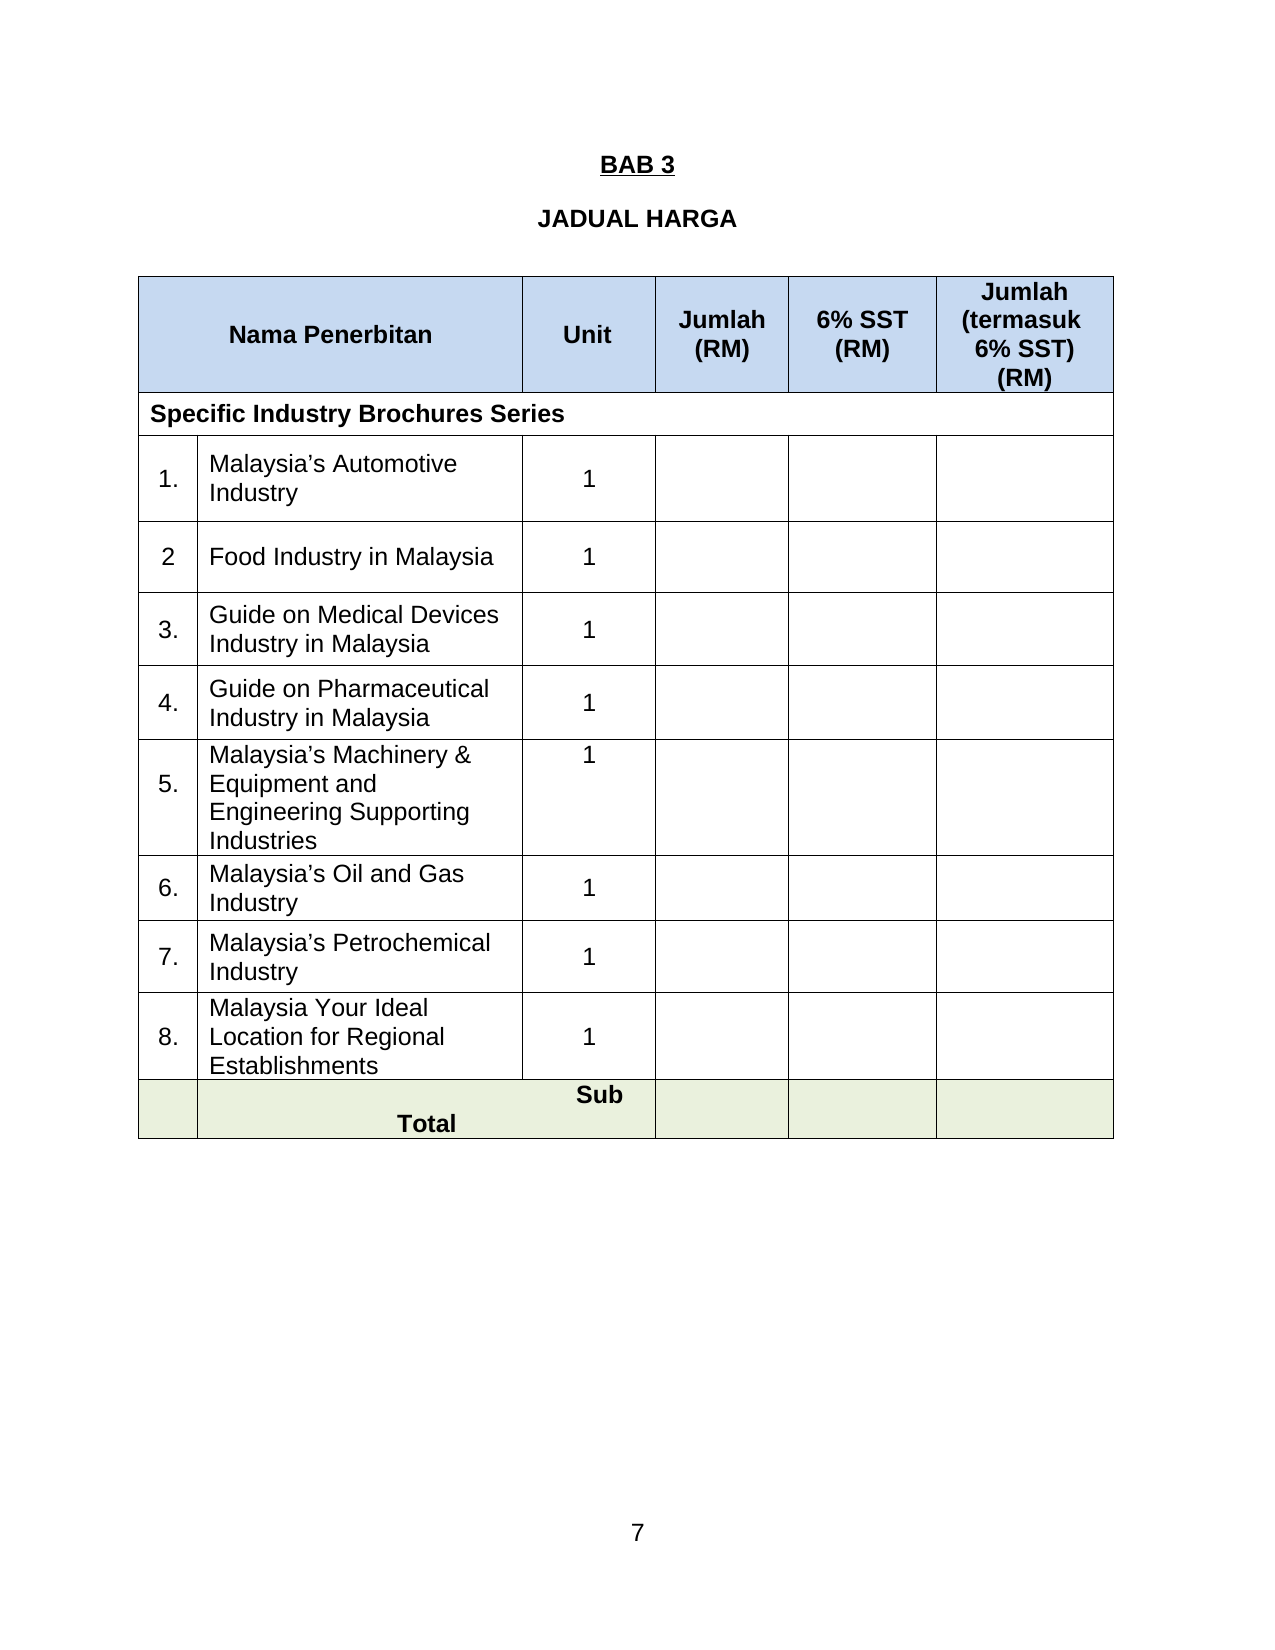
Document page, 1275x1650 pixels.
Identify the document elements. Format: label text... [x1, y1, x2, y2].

table_cell 1 [523, 436, 655, 521]
table_cell 3. [139, 593, 197, 665]
table_cell Malaysia’s Machinery & Equipment and Engineering Supporting Industries [198, 740, 522, 855]
table_cell 1 [523, 522, 655, 592]
table_cell Malaysia’s Oil and Gas Industry [198, 856, 522, 920]
table_cell [656, 740, 788, 855]
table_cell 1 [523, 993, 655, 1079]
text JADUAL HARGA [150, 204, 1125, 233]
table_cell 5. [139, 740, 197, 855]
table_cell [656, 921, 788, 992]
table_header 6% SST (RM) [789, 277, 936, 392]
table_cell [656, 1080, 788, 1138]
table_cell 1 [523, 856, 655, 920]
table_cell 2 [139, 522, 197, 592]
table_cell [937, 921, 1113, 992]
table_header Jumlah (termasuk 6% SST) (RM) [937, 277, 1113, 392]
table_cell [656, 522, 788, 592]
text BAB 3 [150, 150, 1125, 179]
table_cell Malaysia’s Automotive Industry [198, 436, 522, 521]
table_cell [656, 993, 788, 1079]
table_cell [937, 856, 1113, 920]
table_cell 1 [523, 593, 655, 665]
table_cell Malaysia Your Ideal Location for Regional Establishments [198, 993, 522, 1079]
table_cell Malaysia’s Petrochemical Industry [198, 921, 522, 992]
table_header Jumlah (RM) [656, 277, 788, 392]
table_cell Sub Total [198, 1080, 655, 1138]
table_cell [789, 593, 936, 665]
table_header Unit [523, 277, 655, 392]
table_cell [789, 522, 936, 592]
table_cell 1 [523, 666, 655, 739]
table_cell [789, 856, 936, 920]
table_cell 1. [139, 436, 197, 521]
table_cell 6. [139, 856, 197, 920]
table_cell [789, 921, 936, 992]
table_cell [656, 856, 788, 920]
table_cell [937, 740, 1113, 855]
table_header Nama Penerbitan [139, 277, 522, 392]
table_cell [789, 1080, 936, 1138]
table_cell 7. [139, 921, 197, 992]
table_cell 1 [523, 740, 655, 855]
table_cell [937, 666, 1113, 739]
table_cell [656, 436, 788, 521]
table_cell [937, 436, 1113, 521]
table_cell Guide on Medical Devices Industry in Malaysia [198, 593, 522, 665]
table_cell 1 [523, 921, 655, 992]
table_cell 4. [139, 666, 197, 739]
table_cell [789, 666, 936, 739]
table_cell Guide on Pharmaceutical Industry in Malaysia [198, 666, 522, 739]
table_cell [937, 522, 1113, 592]
table_cell [789, 993, 936, 1079]
table_cell [789, 740, 936, 855]
table_cell 8. [139, 993, 197, 1079]
table_cell [139, 1080, 197, 1138]
table_cell [937, 593, 1113, 665]
table_cell [789, 436, 936, 521]
table_cell Specific Industry Brochures Series [139, 393, 1113, 434]
table_cell [656, 666, 788, 739]
table_cell [656, 593, 788, 665]
table_cell Food Industry in Malaysia [198, 522, 522, 592]
table_cell [937, 993, 1113, 1079]
table_cell [937, 1080, 1113, 1138]
